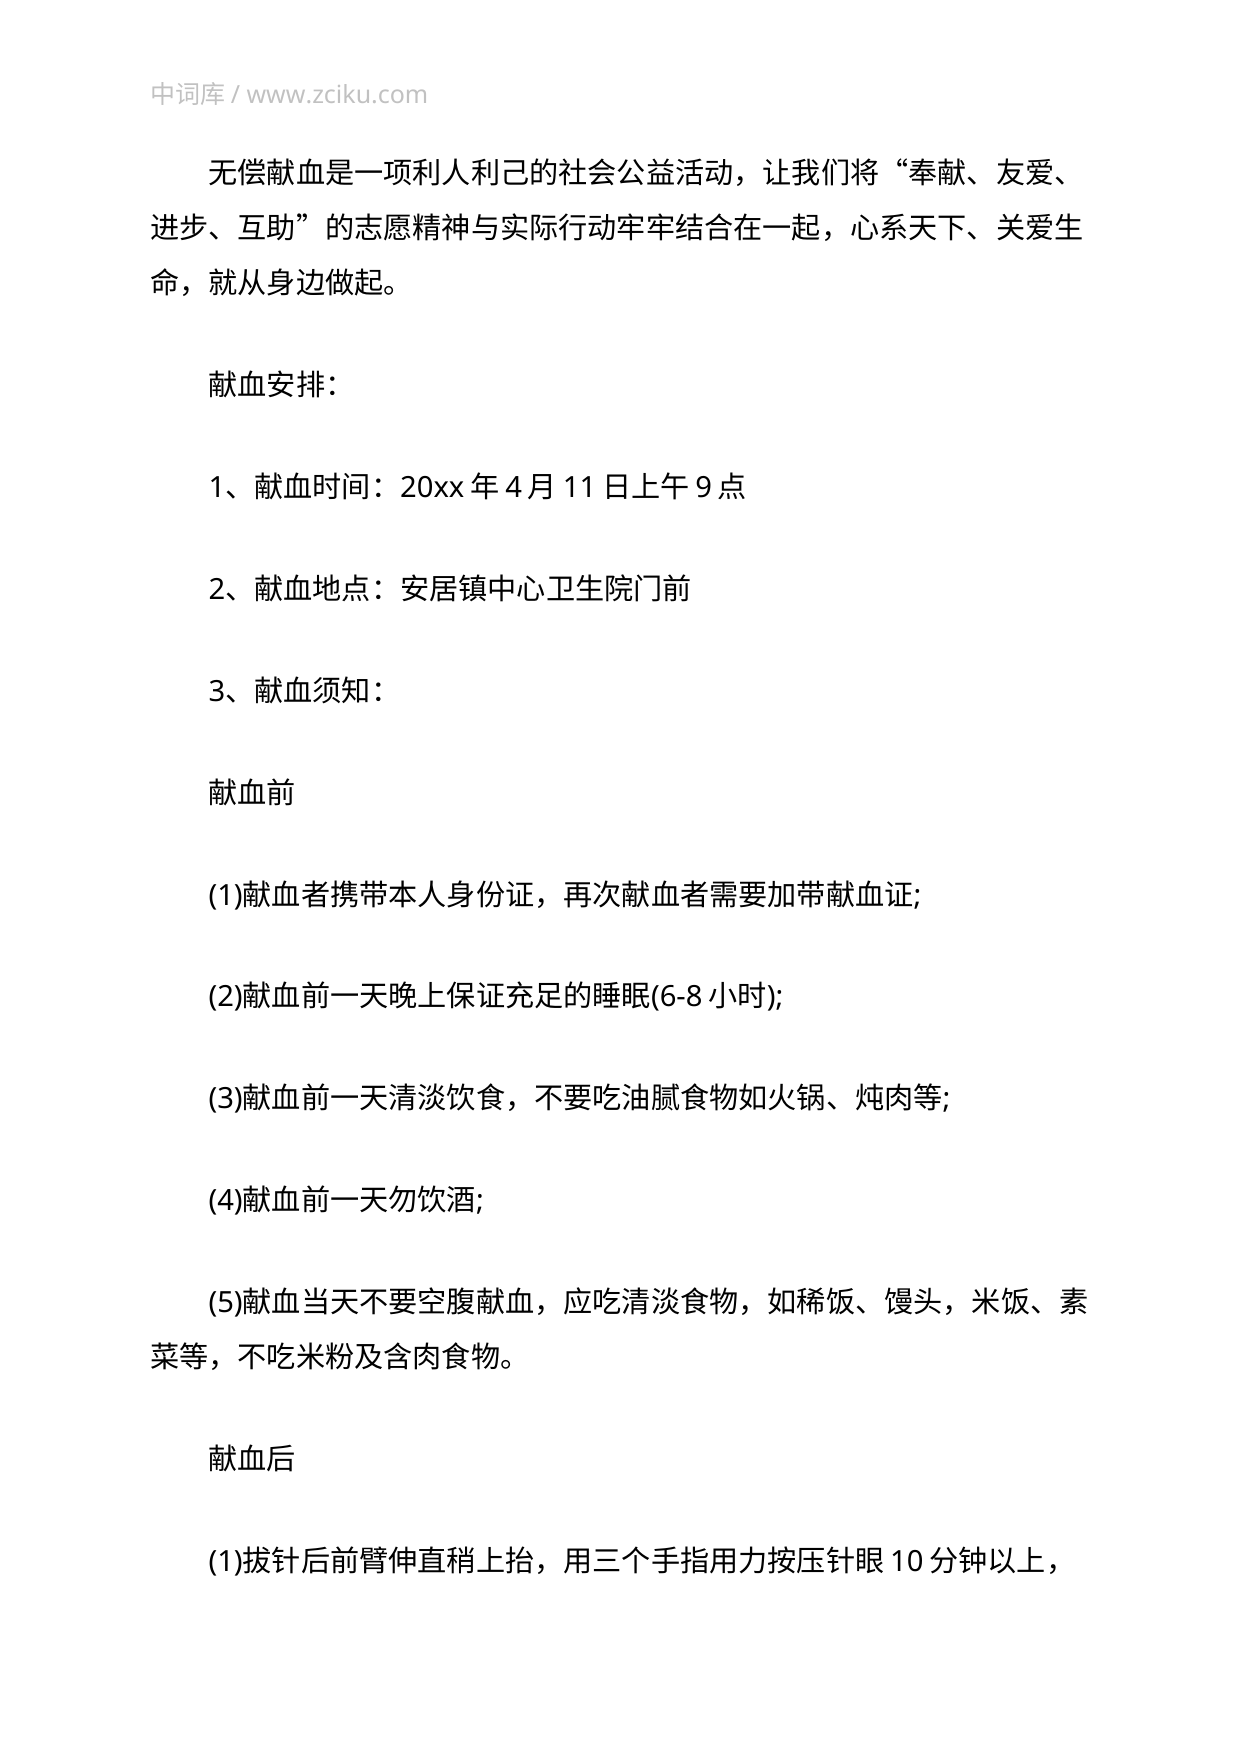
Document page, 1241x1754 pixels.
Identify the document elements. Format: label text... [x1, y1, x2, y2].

text 献血前 [150, 769, 1090, 812]
text 1、献血时间：20xx年4月11日上午9点 [150, 463, 1090, 506]
text (3)献血前一天清淡饮食，不要吃油腻食物如火锅、炖肉等; [150, 1075, 1090, 1117]
text 无偿献血是一项利人利己的社会公益活动，让我们将“奉献、友爱、进步、互助”的志愿精神与实际行动牢牢结合在一起，心系天下、关爱生命，就从身边做起。 [150, 150, 1090, 302]
text (4)献血前一天勿饮酒; [150, 1177, 1090, 1219]
text 献血安排： [150, 362, 1090, 404]
text 3、献血须知： [150, 667, 1090, 710]
text (2)献血前一天晚上保证充足的睡眠(6-8小时); [150, 973, 1090, 1015]
text (5)献血当天不要空腹献血，应吃清淡食物，如稀饭、馒头，米饭、素菜等，不吃米粉及含肉食物。 [150, 1279, 1090, 1376]
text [150, 1537, 1090, 1580]
text 献血后 [150, 1436, 1090, 1478]
text (1)献血者携带本人身份证，再次献血者需要加带献血证; [150, 871, 1090, 913]
text 2、献血地点：安居镇中心卫生院门前 [150, 565, 1090, 608]
